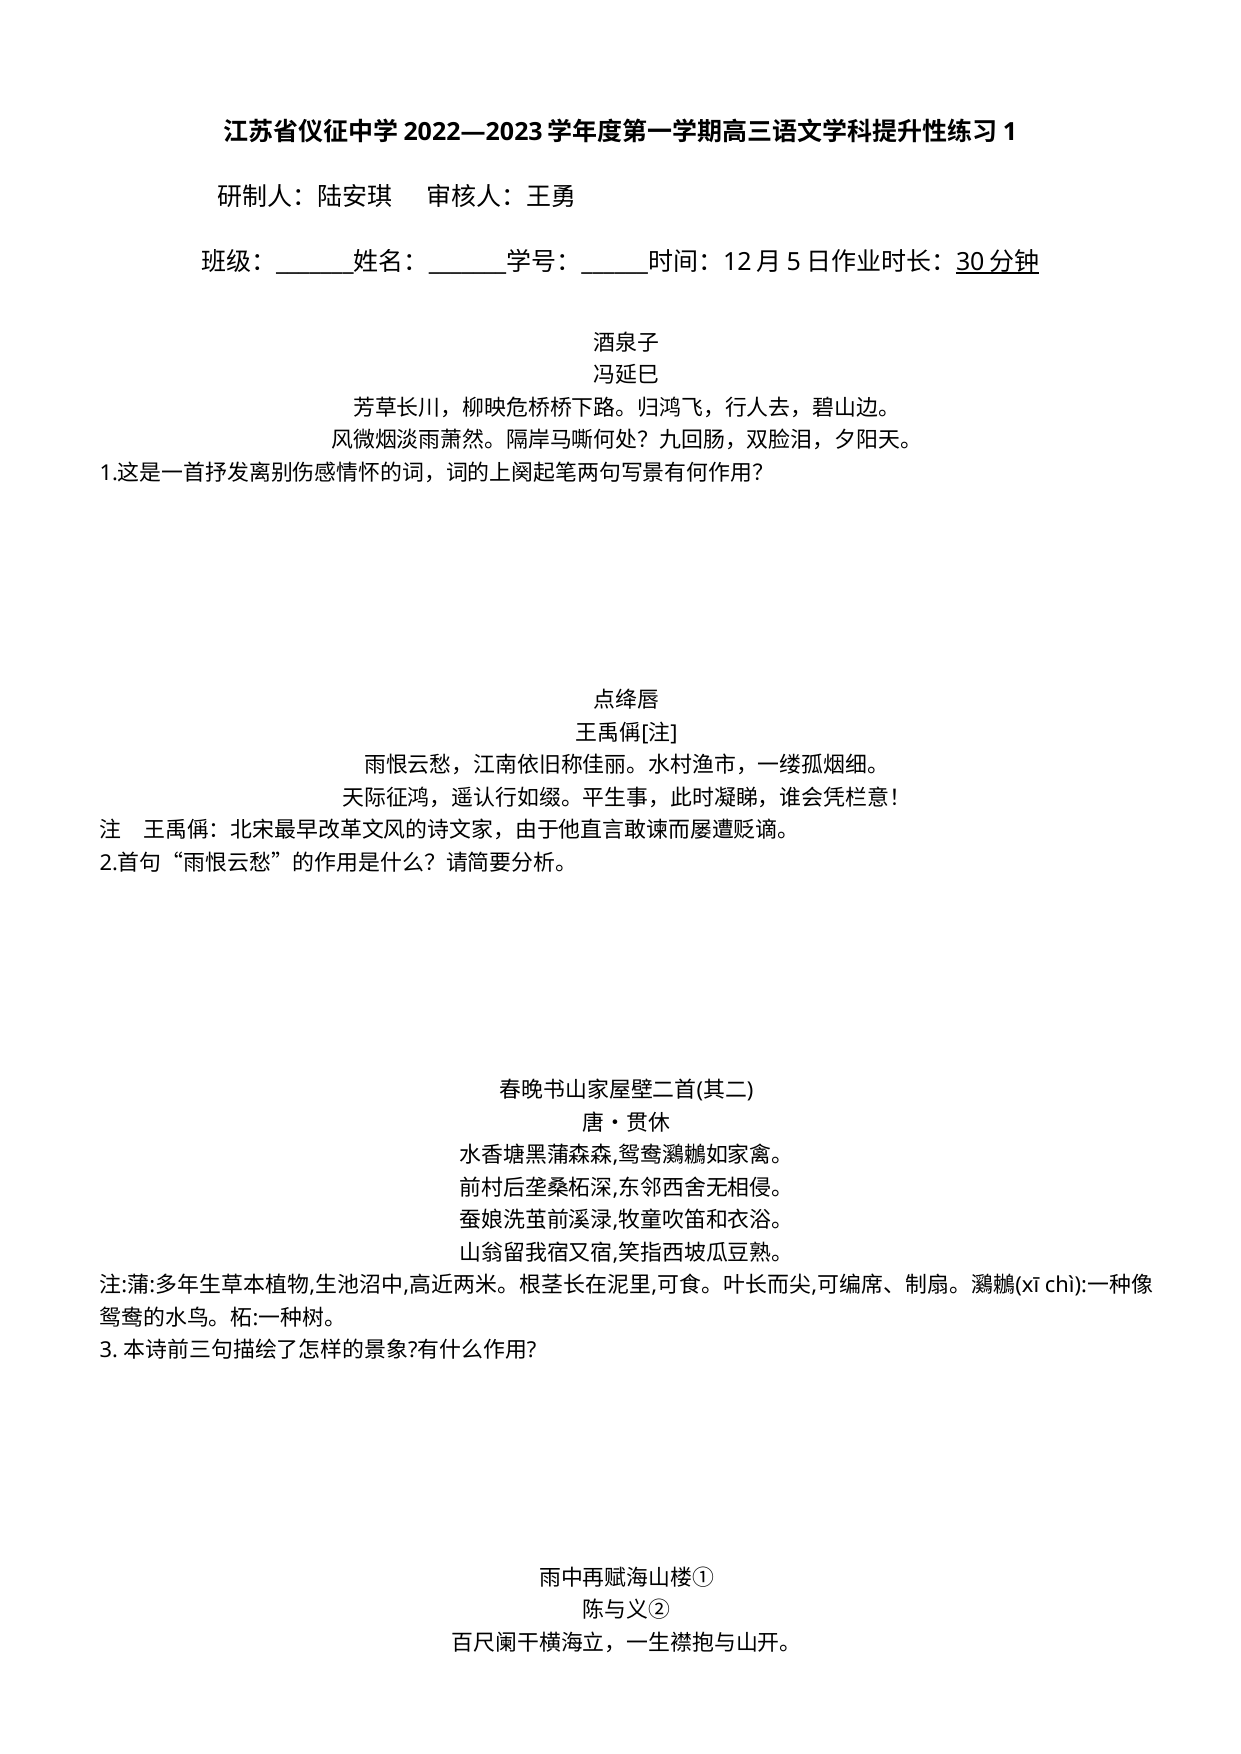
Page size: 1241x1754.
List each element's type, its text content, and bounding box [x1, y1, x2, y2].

text 江苏省仪征中学2022—2023学年度第一学期高三语文学科提升性练习1 [87, 97, 1153, 162]
text 芳草长川，柳映危桥桥下路。归鸿飞，行人去，碧山边。 [99, 389, 1153, 422]
text 点绛唇 [99, 682, 1153, 714]
text 班级：_______姓名：_______学号：______时间：12月5日作业时长：30分钟 [87, 227, 1153, 292]
text 风微烟淡雨萧然。隔岸马嘶何处？九回肠，双脸泪，夕阳天。 [99, 422, 1153, 454]
text 百尺阑干横海立，一生襟抱与山开。 [99, 1624, 1153, 1657]
text 雨中再赋海山楼① [99, 1559, 1153, 1592]
text 前村后垄桑柘深,东邻西舍无相侵。 [99, 1169, 1153, 1202]
text 王禹偁[注] [99, 714, 1153, 747]
text 注:蒲:多年生草本植物,生池沼中,高近两米。根茎长在泥里,可食。叶长而尖,可编席、制扇。鸂鶒(xī chì):一种像鸳鸯的水鸟。柘:一种树。 [99, 1267, 1153, 1332]
text 陈与义② [99, 1592, 1153, 1624]
text 冯延巳 [99, 357, 1153, 389]
text 2.首句“雨恨云愁”的作用是什么？请简要分析。 [99, 844, 1153, 877]
text 注 王禹偁：北宋最早改革文风的诗文家，由于他直言敢谏而屡遭贬谪。 [99, 812, 1153, 844]
text 雨恨云愁，江南依旧称佳丽。水村渔市，一缕孤烟细。 [99, 747, 1153, 779]
text 水香塘黑蒲森森,鸳鸯鸂鶒如家禽。 [99, 1137, 1153, 1169]
text 春晚书山家屋壁二首(其二) [99, 1072, 1153, 1104]
text 3. 本诗前三句描绘了怎样的景象?有什么作用? [99, 1332, 1153, 1364]
text 酒泉子 [99, 324, 1153, 357]
text 蚕娘洗茧前溪渌,牧童吹笛和衣浴。 [99, 1202, 1153, 1234]
text 唐•贯休 [99, 1104, 1153, 1137]
text 研制人：陆安琪 审核人：王勇 [87, 162, 1153, 227]
text 天际征鸿，遥认行如缀。平生事，此时凝睇，谁会凭栏意！ [99, 779, 1153, 812]
text 山翁留我宿又宿,笑指西坡瓜豆熟。 [99, 1234, 1153, 1267]
text 1.这是一首抒发离别伤感情怀的词，词的上阕起笔两句写景有何作用？ [99, 454, 1153, 487]
